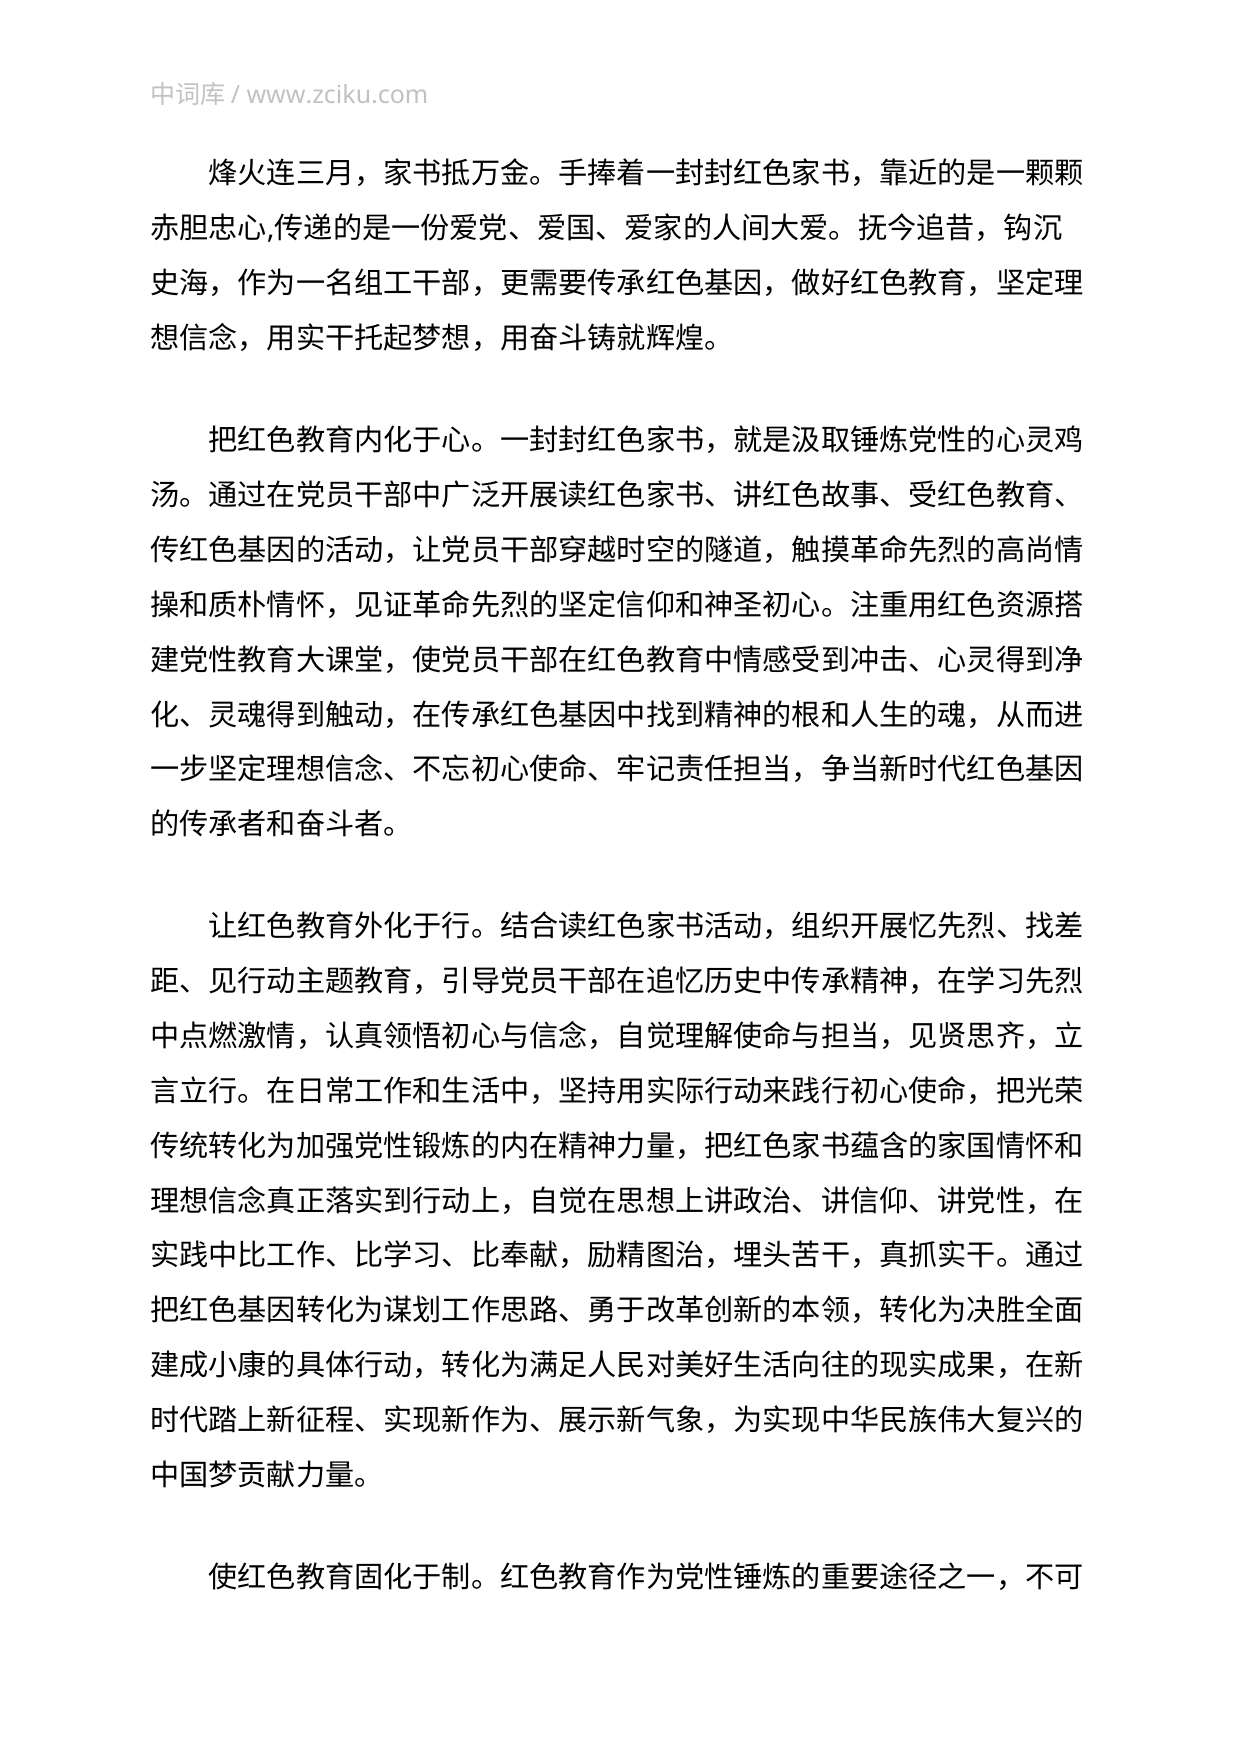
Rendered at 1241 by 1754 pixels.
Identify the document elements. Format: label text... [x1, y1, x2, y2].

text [150, 1553, 1090, 1596]
text 烽火连三月，家书抵万金。手捧着一封封红色家书，靠近的是一颗颗赤胆忠心,传递的是一份爱党、爱国、爱家的人间大爱。抚今追昔，钩沉史海，作为一名组工干部，更需要传承红色基因，做好红色教育，坚定理想信念，用实干托起梦想，用奋斗铸就辉煌。 [150, 150, 1090, 357]
text 把红色教育内化于心。一封封红色家书，就是汲取锤炼党性的心灵鸡汤。通过在党员干部中广泛开展读红色家书、讲红色故事、受红色教育、传红色基因的活动，让党员干部穿越时空的隧道，触摸革命先烈的高尚情操和质朴情怀，见证革命先烈的坚定信仰和神圣初心。注重用红色资源搭建党性教育大课堂，使党员干部在红色教育中情感受到冲击、心灵得到净化、灵魂得到触动，在传承红色基因中找到精神的根和人生的魂，从而进一步坚定理想信念、不忘初心使命、牢记责任担当，争当新时代红色基因的传承者和奋斗者。 [150, 417, 1090, 843]
text 让红色教育外化于行。结合读红色家书活动，组织开展忆先烈、找差距、见行动主题教育，引导党员干部在追忆历史中传承精神，在学习先烈中点燃激情，认真领悟初心与信念，自觉理解使命与担当，见贤思齐，立言立行。在日常工作和生活中，坚持用实际行动来践行初心使命，把光荣传统转化为加强党性锻炼的内在精神力量，把红色家书蕴含的家国情怀和理想信念真正落实到行动上，自觉在思想上讲政治、讲信仰、讲党性，在实践中比工作、比学习、比奉献，励精图治，埋头苦干，真抓实干。通过把红色基因转化为谋划工作思路、勇于改革创新的本领，转化为决胜全面建成小康的具体行动，转化为满足人民对美好生活向往的现实成果，在新时代踏上新征程、实现新作为、展示新气象，为实现中华民族伟大复兴的中国梦贡献力量。 [150, 903, 1090, 1494]
